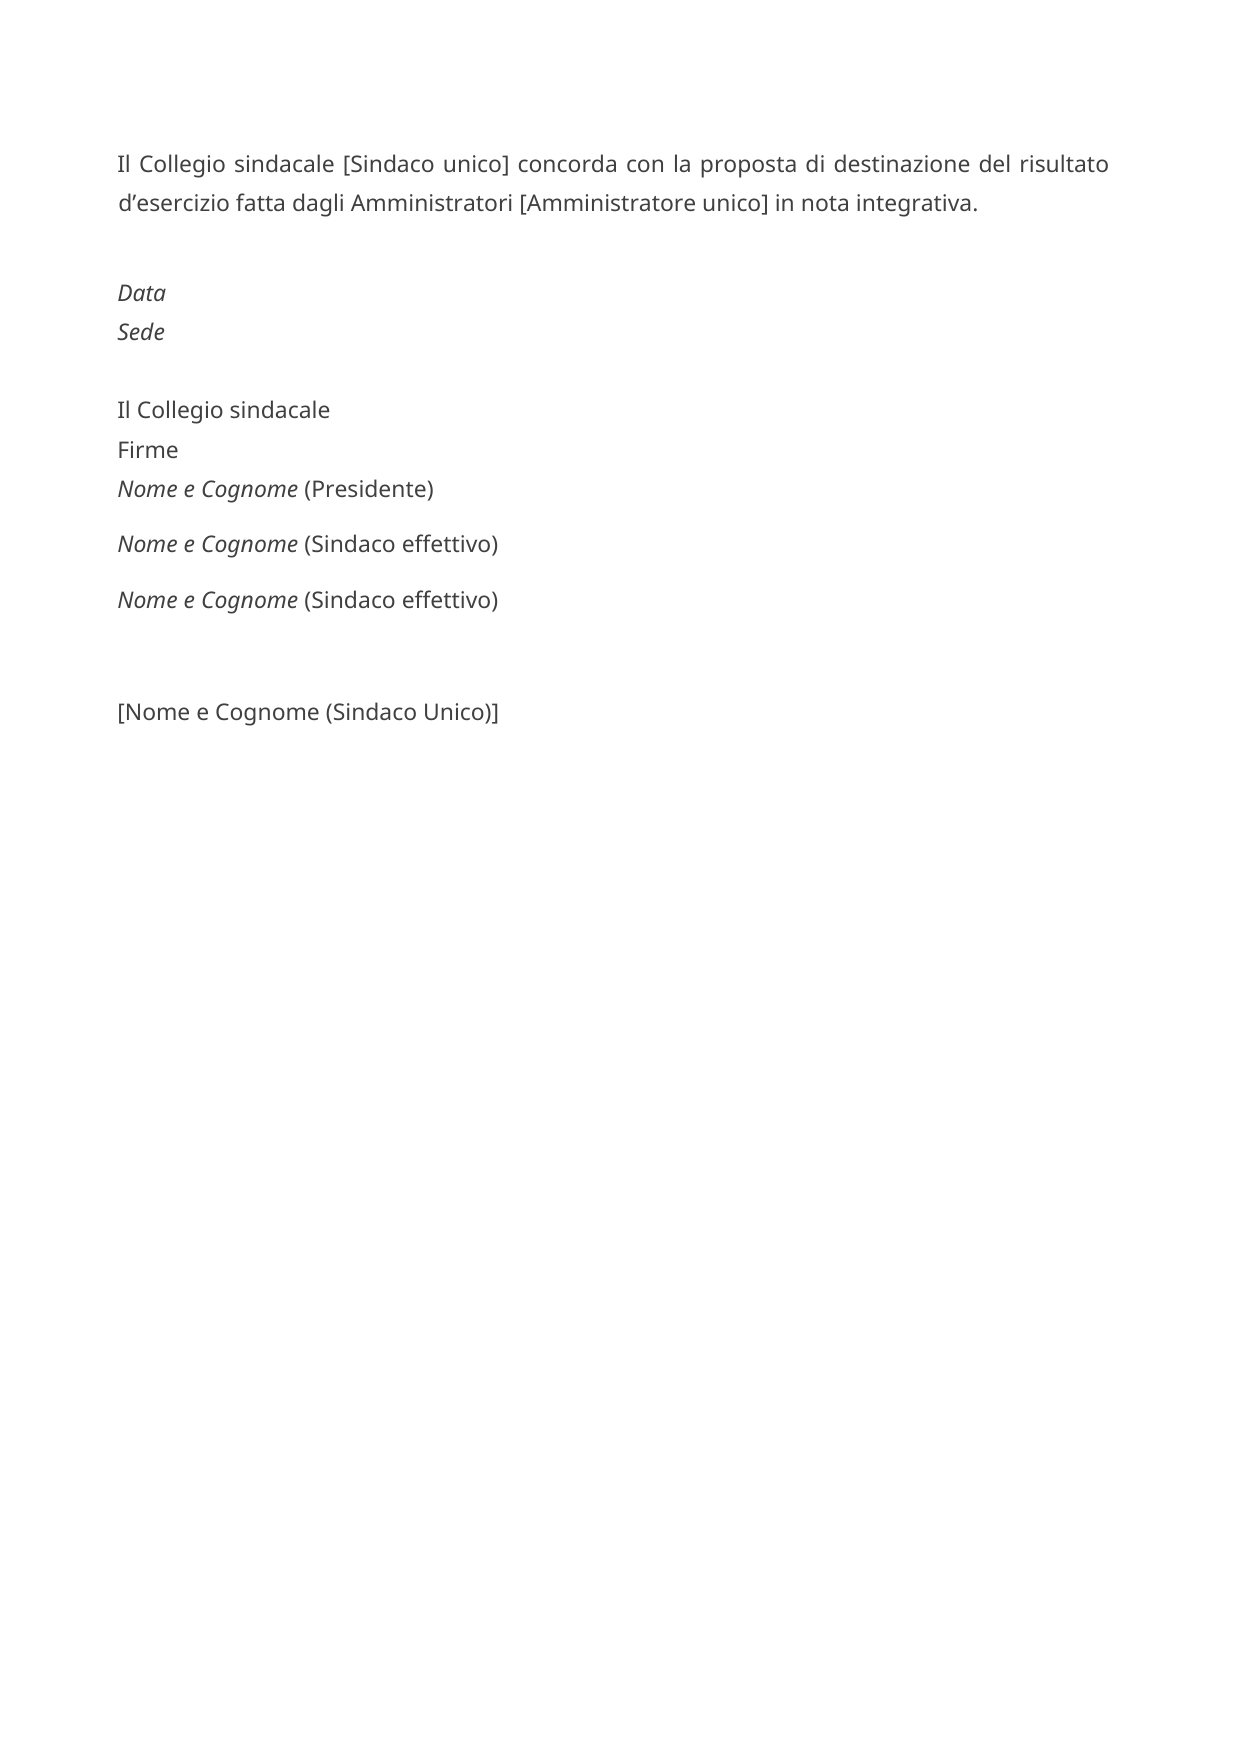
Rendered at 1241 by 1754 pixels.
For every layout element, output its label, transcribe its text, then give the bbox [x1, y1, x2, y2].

text Nome e Cognome (Presidente) [117, 473, 1110, 504]
text Il Collegio sindacale [117, 394, 1110, 426]
text Sede [117, 316, 1110, 348]
text Data [117, 277, 1110, 308]
text Nome e Cognome (Sindaco effettivo) [117, 584, 1110, 615]
text Nome e Cognome (Sindaco effettivo) [117, 528, 1110, 559]
text Il Collegio sindacale [Sindaco unico] concorda con la proposta di destinazione del risultato d’esercizio fatta dagli Amministratori [Amministratore unico] in nota integrativa. [117, 148, 1110, 218]
text [Nome e Cognome (Sindaco Unico)] [117, 696, 1110, 727]
text Firme [117, 433, 1110, 465]
